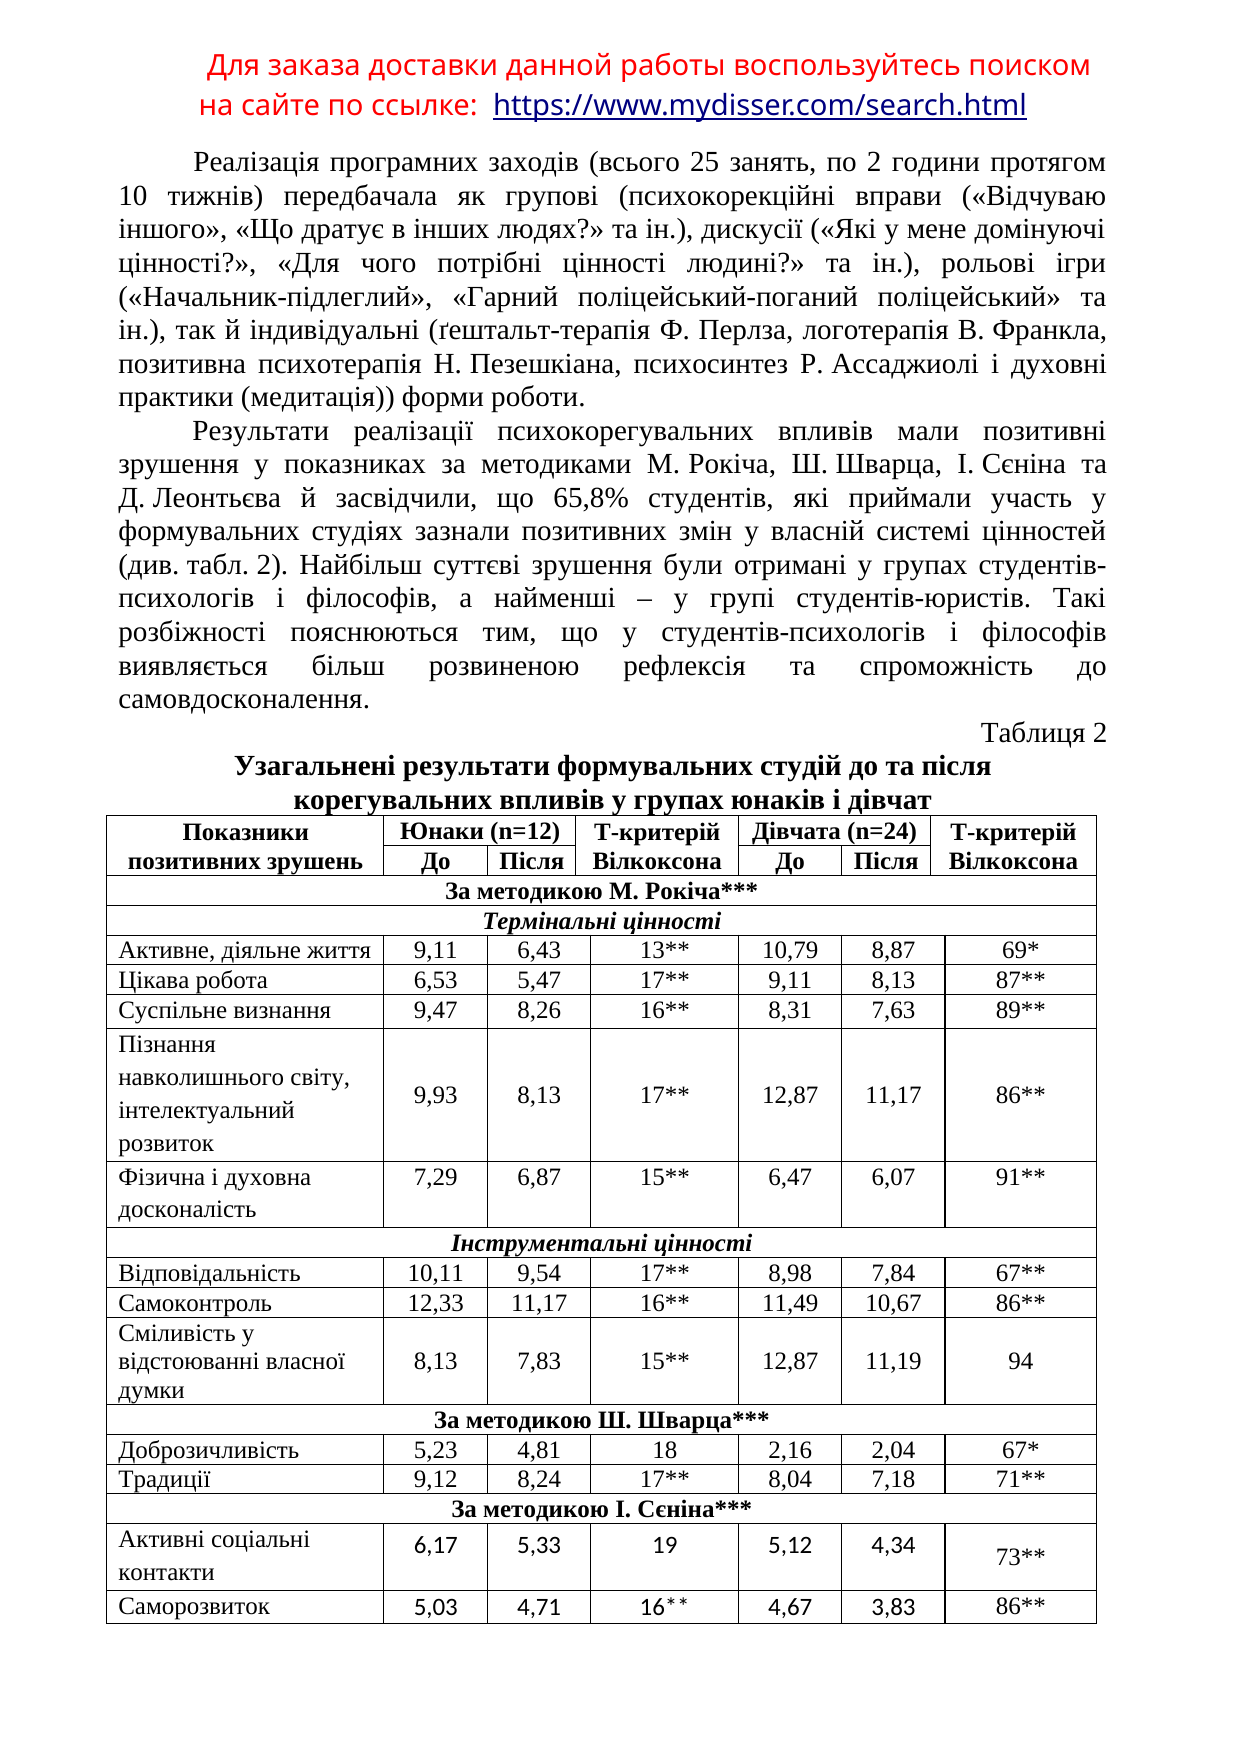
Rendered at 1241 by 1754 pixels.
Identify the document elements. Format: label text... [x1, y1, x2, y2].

table_cell 86** [946, 1029, 1096, 1161]
table_cell 9,12 [384, 1465, 487, 1493]
table_cell 89** [946, 995, 1096, 1028]
table_cell 4,71 [488, 1591, 590, 1623]
table_cell 11,49 [739, 1288, 841, 1317]
table_cell Відповідальність [107, 1258, 383, 1287]
table_cell 16** [591, 1591, 738, 1623]
table_cell 7,83 [488, 1318, 590, 1404]
table_cell Традиції [107, 1465, 383, 1493]
text Реалізація програмних заходів (всього 25 занять, по 2 години протягом 10 тижнів) передбачала як групові (психокорекційні вправи («Відчуваю іншого», «Що дратує в інших людях?» та ін.), дискусії («Які у мене домінуючі цінності?», «Для чого потрібні цінності людині?» та ін.), рольові ігри («Начальник-підлеглий», «Гарний поліцейський-поганий поліцейський» та ін.), так й індивідуальні (ґештальт-терапія Ф. Перлза, логотерапія В. Франкла, позитивна психотерапія Н. Пезешкіана, психосинтез Р. Ассаджиолі і духовні практики (медитація)) форми роботи. [118, 144, 1107, 413]
table_cell Активне, діяльне життя [107, 936, 383, 964]
table_cell 3,83 [842, 1591, 944, 1623]
table_cell 6,43 [488, 936, 590, 964]
table_cell 91** [946, 1162, 1096, 1227]
table_cell 6,87 [488, 1162, 590, 1227]
table_cell 7,63 [842, 995, 944, 1028]
table_cell 8,04 [739, 1465, 841, 1493]
table_cell Суспільне визнання [107, 995, 383, 1028]
table_cell Пізнання навколишнього світу, інтелектуальний розвиток [107, 1029, 383, 1161]
table_cell 9,11 [384, 936, 487, 964]
table_cell 5,47 [488, 965, 590, 994]
table_cell 7,29 [384, 1162, 487, 1227]
table_cell Доброзичливість [107, 1435, 383, 1463]
table_cell 69* [946, 936, 1096, 964]
table_cell Активні соціальні контакти [107, 1524, 383, 1590]
table_cell 17** [591, 1258, 738, 1287]
table_cell 8,24 [488, 1465, 590, 1493]
table_cell 12,87 [739, 1318, 841, 1404]
table_cell 10,67 [842, 1288, 944, 1317]
table_cell Після [488, 846, 575, 875]
table_cell 7,18 [842, 1465, 944, 1493]
table_cell 4,34 [842, 1524, 944, 1590]
table_cell 4,81 [488, 1435, 590, 1463]
table_cell За методикою М. Рокіча*** [107, 876, 1096, 905]
table_cell 6,47 [739, 1162, 841, 1227]
table_cell 17** [591, 1029, 738, 1161]
table_cell До [384, 846, 487, 875]
table_cell 6,07 [842, 1162, 944, 1227]
table_cell 19 [591, 1524, 738, 1590]
table_cell Фізична і духовна досконалість [107, 1162, 383, 1227]
table_cell 5,03 [384, 1591, 487, 1623]
table_cell 12,87 [739, 1029, 841, 1161]
table_header Дівчата (n=24) [739, 816, 930, 845]
table_header T-критерій Вілкоксона [576, 816, 738, 875]
table_cell 8,87 [842, 936, 944, 964]
table_cell Інструментальні цінності [107, 1228, 1096, 1257]
table_cell 16** [591, 1288, 738, 1317]
table_cell За методикою І. Сєніна*** [107, 1494, 1096, 1523]
text корегувальних впливів у групах юнаків і дівчат [118, 782, 1107, 815]
table_cell 9,47 [384, 995, 487, 1028]
table_cell Після [842, 846, 930, 875]
table_cell 10,79 [739, 936, 841, 964]
table_cell 15** [591, 1318, 738, 1404]
table_cell 94 [946, 1318, 1096, 1404]
table_cell 12,33 [384, 1288, 487, 1317]
table_header T-критерій Вілкоксона [931, 816, 1096, 875]
table_cell 16** [591, 995, 738, 1028]
table_cell 5,12 [739, 1524, 841, 1590]
table_cell 11,17 [488, 1288, 590, 1317]
table_cell 73** [946, 1524, 1096, 1590]
table_cell 17** [591, 1465, 738, 1493]
table_cell 67** [946, 1258, 1096, 1287]
table_cell 8,13 [488, 1029, 590, 1161]
table_cell 8,98 [739, 1258, 841, 1287]
table_cell 9,93 [384, 1029, 487, 1161]
table_cell 4,67 [739, 1591, 841, 1623]
table_cell 8,31 [739, 995, 841, 1028]
table_cell 2,04 [842, 1435, 944, 1463]
table_header Показники позитивних зрушень [107, 816, 383, 875]
table_cell Самоконтроль [107, 1288, 383, 1317]
table_cell 8,13 [842, 965, 944, 994]
table_cell 17** [591, 965, 738, 994]
table_cell 7,84 [842, 1258, 944, 1287]
table_cell До [739, 846, 841, 875]
table_cell 71** [946, 1465, 1096, 1493]
table_cell 87** [946, 965, 1096, 994]
table_cell 11,19 [842, 1318, 944, 1404]
table_cell 6,17 [384, 1524, 487, 1590]
table_cell 67* [946, 1435, 1096, 1463]
table_cell 18 [591, 1435, 738, 1463]
table_cell 15** [591, 1162, 738, 1227]
table_cell 86** [946, 1288, 1096, 1317]
text Результати реалізації психокорегувальних впливів мали позитивні зрушення у показниках за методиками М. Рокіча, Ш. Шварца, І. Сєніна та Д. Леонтьєва й засвідчили, що 65,8% студентів, які приймали участь у формувальних студіях зазнали позитивних змін у власній системі цінностей (див. табл. 2). Найбільш суттєві зрушення були отримані у групах студентів-психологів і філософів, а найменші – у групі студентів-юристів. Такі розбіжності пояснюються тим, що у студентів-психологів і філософів виявляється більш розвиненою рефлексія та спроможність до самовдосконалення. [118, 413, 1107, 715]
table_cell Сміливість у відстоюванні власної думки [107, 1318, 383, 1404]
text Таблиця 2 [118, 715, 1107, 748]
table_cell 10,11 [384, 1258, 487, 1287]
table_cell 8,26 [488, 995, 590, 1028]
table_cell За методикою Ш. Шварца*** [107, 1405, 1096, 1434]
table_cell Саморозвиток [107, 1591, 383, 1623]
table_cell Термінальні цінності [107, 906, 1096, 934]
table_cell 13** [591, 936, 738, 964]
table_cell 6,53 [384, 965, 487, 994]
table_cell Цікава робота [107, 965, 383, 994]
table_cell 11,17 [842, 1029, 944, 1161]
table_header Юнаки (n=12) [384, 816, 575, 845]
table_cell 9,54 [488, 1258, 590, 1287]
table_cell 5,23 [384, 1435, 487, 1463]
table_cell 2,16 [739, 1435, 841, 1463]
table_cell 9,11 [739, 965, 841, 994]
text Узагальнені результати формувальних студій до та після [118, 748, 1107, 782]
table_cell 86** [946, 1591, 1096, 1623]
table_cell 8,13 [384, 1318, 487, 1404]
table_cell 5,33 [488, 1524, 590, 1590]
